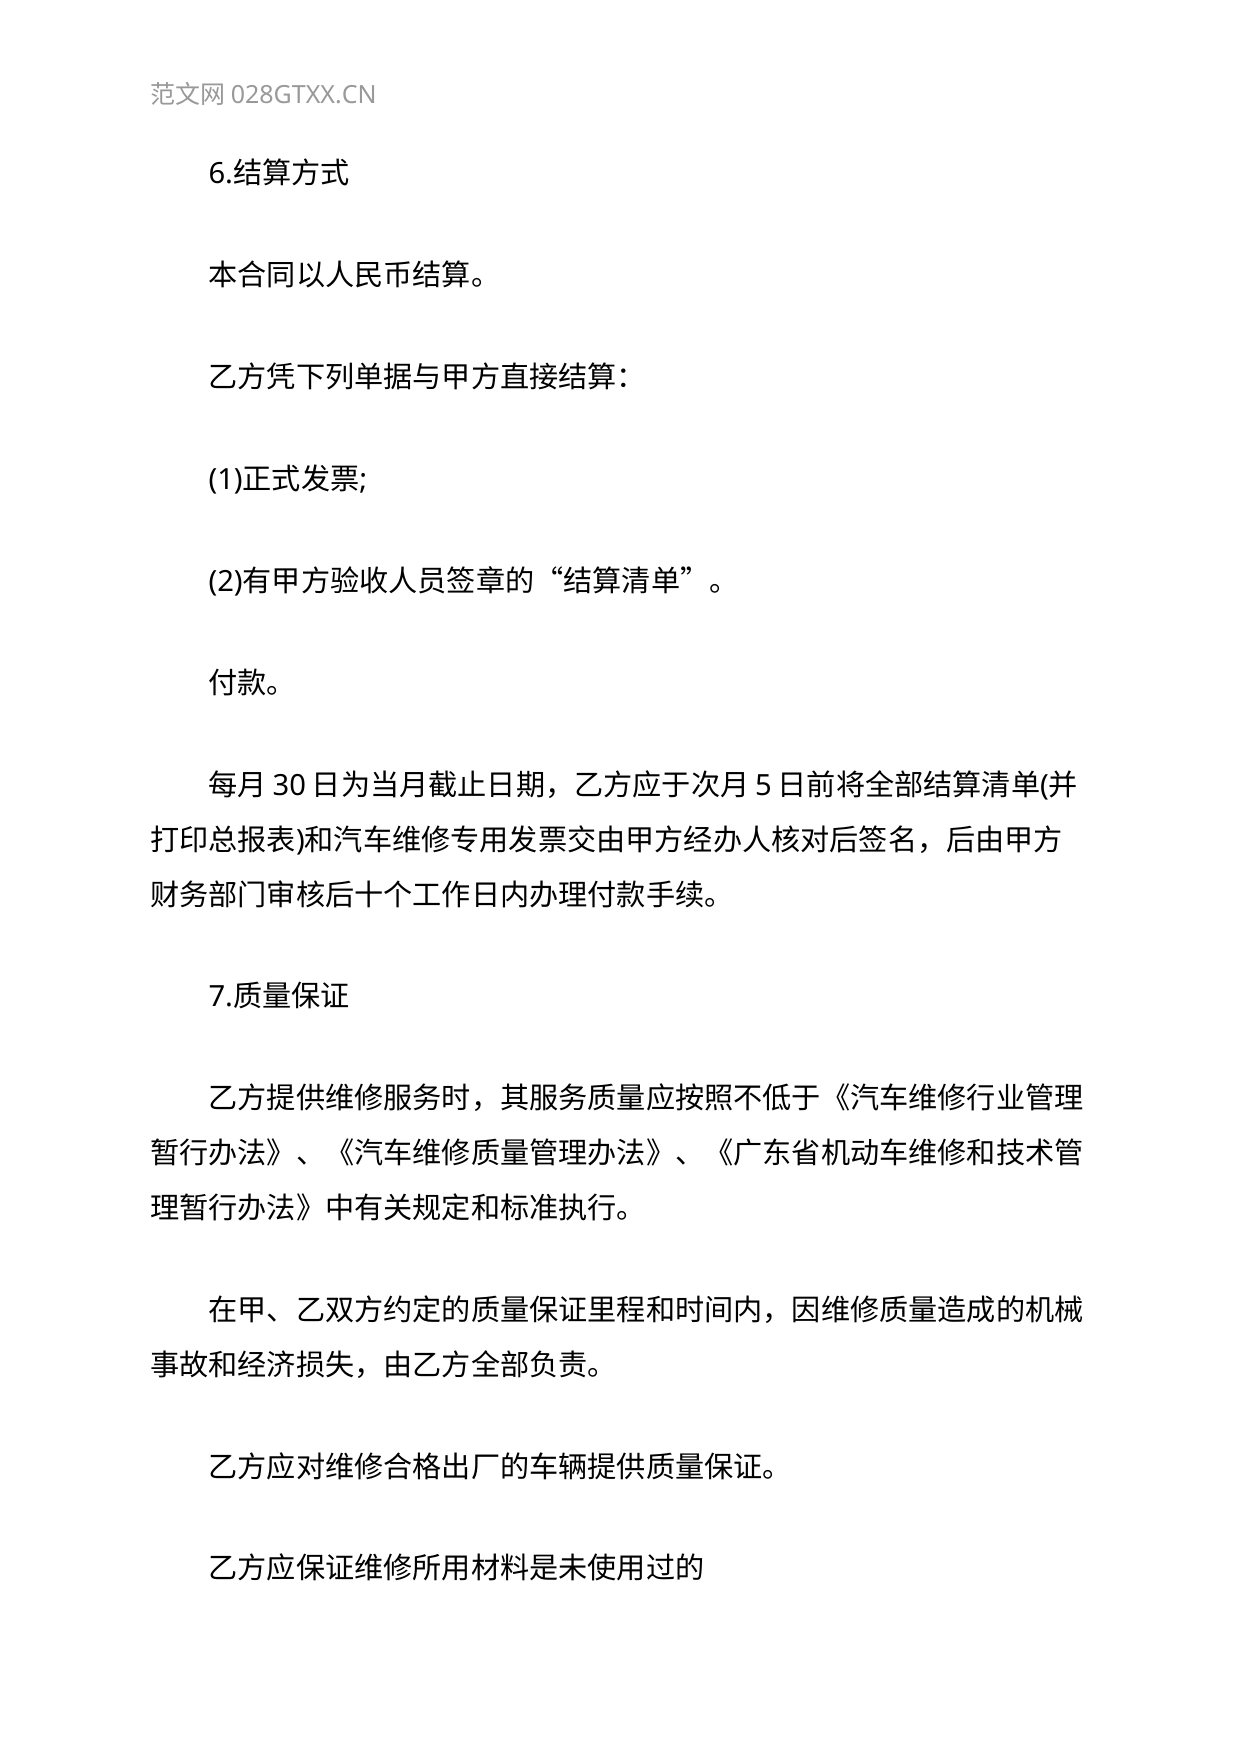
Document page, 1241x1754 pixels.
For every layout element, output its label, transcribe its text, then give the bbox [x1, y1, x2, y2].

text 乙方应保证维修所用材料是未使用过的 [150, 1545, 1090, 1587]
text (1)正式发票; [150, 456, 1090, 498]
text 乙方提供维修服务时，其服务质量应按照不低于《汽车维修行业管理暂行办法》、《汽车维修质量管理办法》、《广东省机动车维修和技术管理暂行办法》中有关规定和标准执行。 [150, 1075, 1090, 1227]
text 6.结算方式 [150, 150, 1090, 192]
text 7.质量保证 [150, 973, 1090, 1015]
text 乙方凭下列单据与甲方直接结算： [150, 354, 1090, 396]
text (2)有甲方验收人员签章的“结算清单”。 [150, 557, 1090, 600]
text 在甲、乙双方约定的质量保证里程和时间内，因维修质量造成的机械事故和经济损失，由乙方全部负责。 [150, 1287, 1090, 1384]
text 本合同以人民币结算。 [150, 252, 1090, 294]
text 付款。 [150, 659, 1090, 702]
text 每月30日为当月截止日期，乙方应于次月5日前将全部结算清单(并打印总报表)和汽车维修专用发票交由甲方经办人核对后签名，后由甲方财务部门审核后十个工作日内办理付款手续。 [150, 761, 1090, 913]
text 乙方应对维修合格出厂的车辆提供质量保证。 [150, 1443, 1090, 1486]
